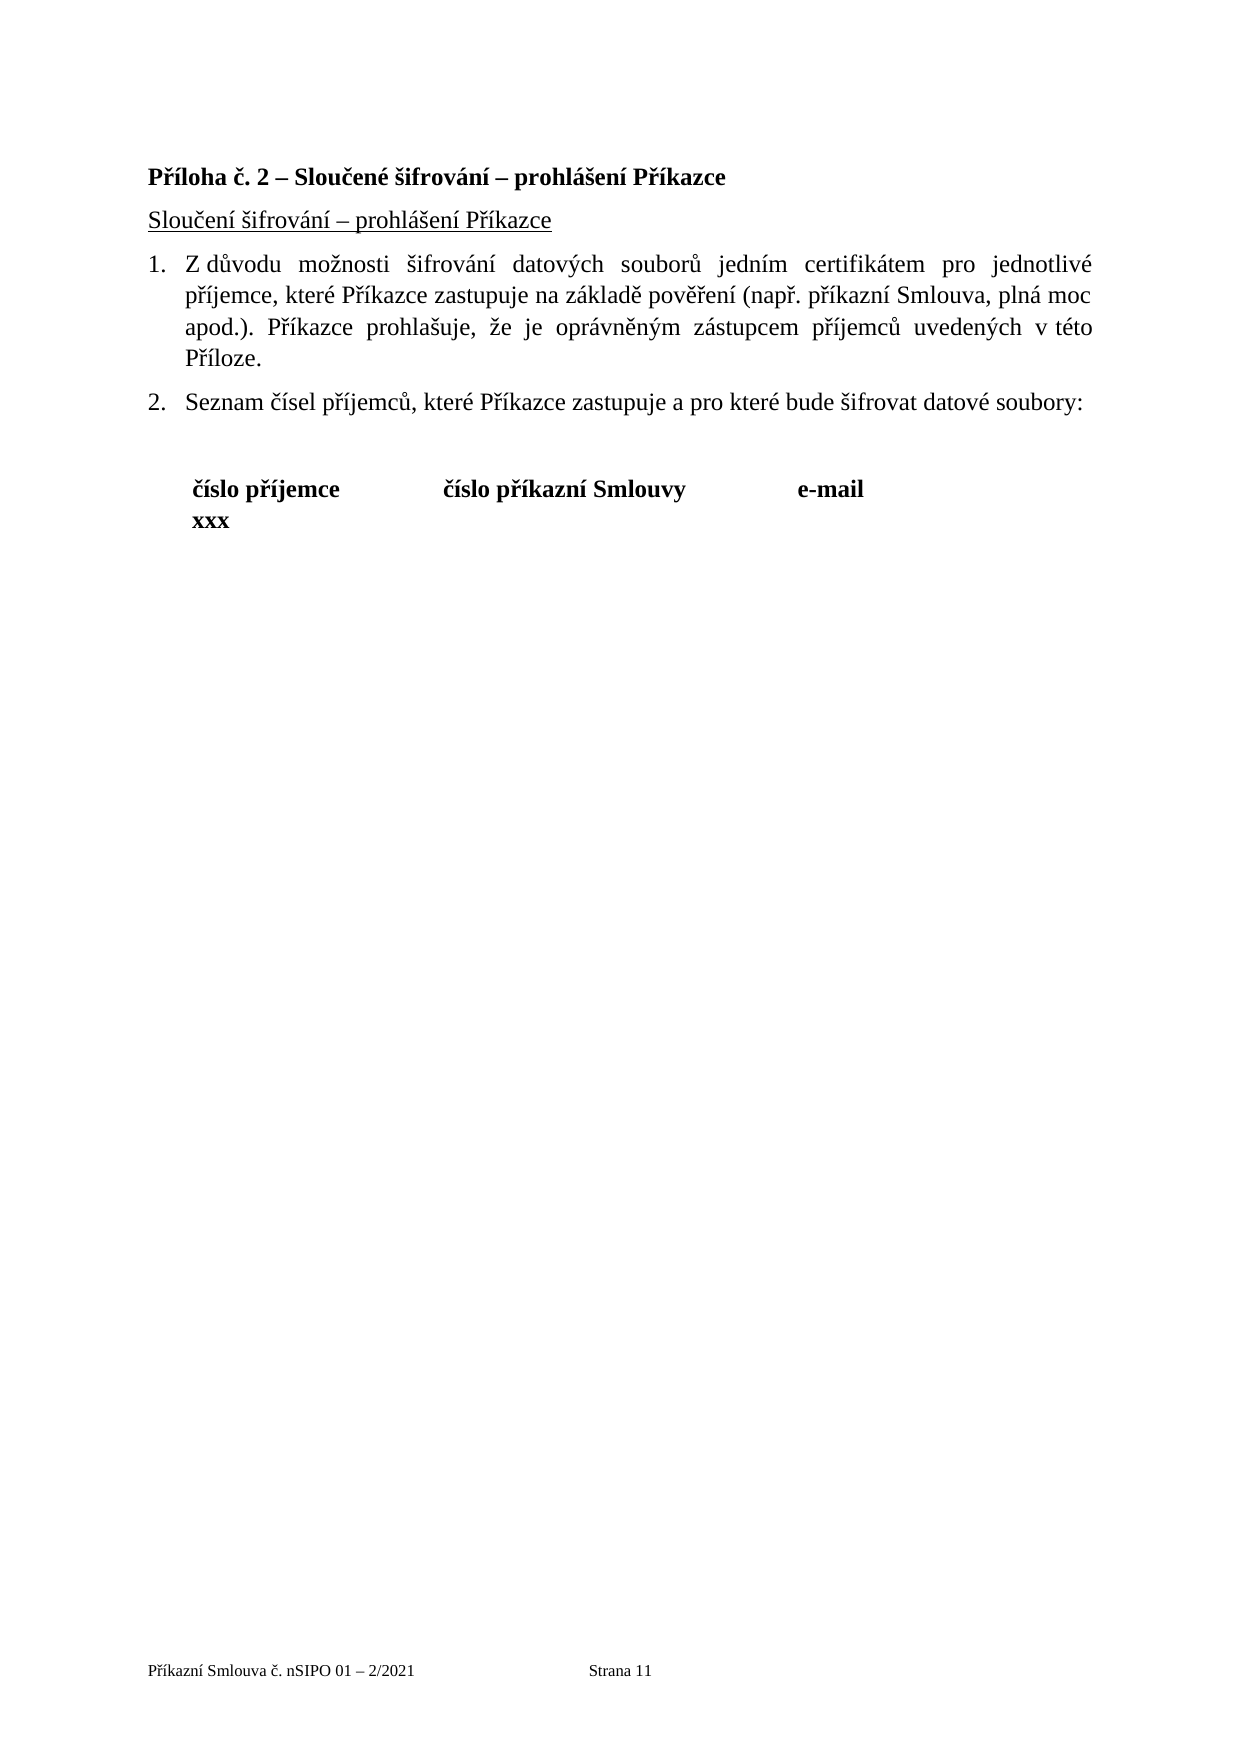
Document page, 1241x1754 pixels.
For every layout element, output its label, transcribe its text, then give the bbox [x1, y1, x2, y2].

text Sloučení šifrování – prohlášení Příkazce [148, 204, 1093, 235]
list Seznam čísel příjemců, které Příkazce zastupuje a pro které bude šifrovat datové soubory: [148, 385, 1093, 416]
text číslo příjemce číslo příkazní Smlouvy e-mail [192, 473, 1093, 504]
text xxx [192, 504, 1093, 535]
text Příloha č. 2 – Sloučené šifrování – prohlášení Příkazce [148, 160, 1093, 191]
list Z důvodu možnosti šifrování datových souborů jedním certifikátem pro jednotlivé příjemce, které Příkazce zastupuje na základě pověření (např. příkazní Smlouva, plná moc apod.). Příkazce prohlašuje, že je oprávněným zástupcem příjemců uvedených v této Příloze. [148, 248, 1093, 373]
